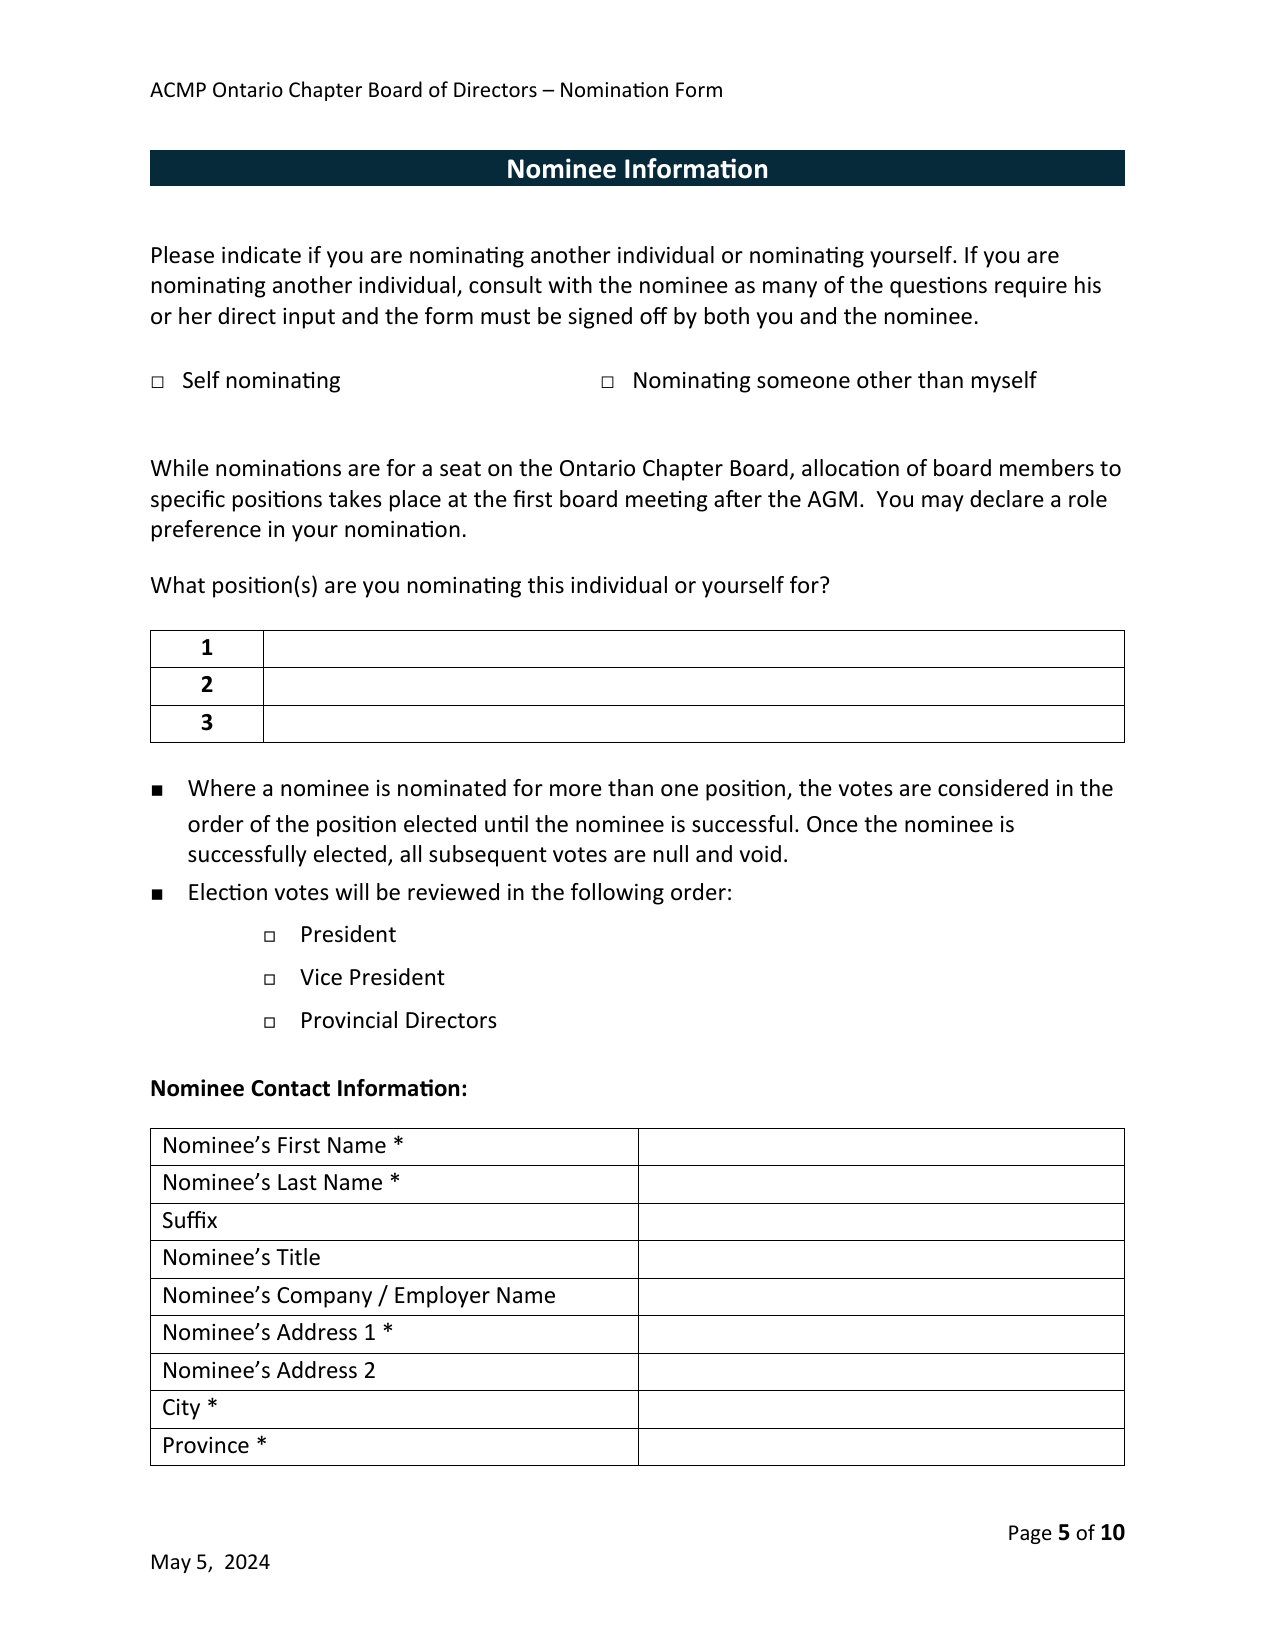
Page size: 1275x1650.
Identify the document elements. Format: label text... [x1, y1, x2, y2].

table_header 1 [151, 631, 263, 667]
table_cell 3 [151, 706, 263, 742]
text □ Self nominating □ Nominating someone other than myself [150, 364, 1125, 395]
table_cell [639, 1241, 1124, 1278]
list Election votes will be reviewed in the following order: [150, 869, 1125, 912]
text What position(s) are you nominating this individual or yourself for? [150, 569, 1125, 599]
table_cell City * [151, 1391, 638, 1428]
table_cell Nominee’s Title [151, 1241, 638, 1278]
table_cell [639, 1204, 1124, 1240]
table_cell [639, 1391, 1124, 1428]
text While nominations are for a seat on the Ontario Chapter Board, allocation of board members to specific positions takes place at the first board meeting after the AGM. You may declare a role preference in your nomination. [150, 452, 1125, 544]
list Provincial Directors [262, 997, 1125, 1040]
table_cell [639, 1316, 1124, 1353]
table_cell Nominee’s Last Name * [151, 1166, 638, 1203]
table_cell [639, 1354, 1124, 1390]
table_cell [639, 1429, 1124, 1465]
table_cell 2 [151, 668, 263, 705]
text Please indicate if you are nominating another individual or nominating yourself. If you are nominating another individual, consult with the nominee as many of the questions require his or her direct input and the form must be signed off by both you and the nominee. [150, 239, 1125, 331]
table_cell [639, 1279, 1124, 1315]
table_cell [264, 668, 1124, 705]
list Vice President [262, 954, 1125, 997]
table_cell Nominee’s Address 2 [151, 1354, 638, 1390]
table_cell Nominee’s Address 1 * [151, 1316, 638, 1353]
text Nominee Contact Information: [150, 1072, 1125, 1103]
table_header [264, 631, 1124, 667]
list Where a nominee is nominated for more than one position, the votes are considered in the order of the position elected until the nominee is successful. Once the nominee is successfully elected, all subsequent votes are null and void. [150, 765, 1125, 869]
table_header [639, 1129, 1124, 1165]
list President [262, 912, 1125, 954]
table_cell Province * [151, 1429, 638, 1465]
table_cell [639, 1166, 1124, 1203]
subtitle Nominee Information [150, 150, 1125, 186]
table_cell Nominee’s Company / Employer Name [151, 1279, 638, 1315]
table_cell [264, 706, 1124, 742]
table_cell Suffix [151, 1204, 638, 1240]
table_header Nominee’s First Name * [151, 1129, 638, 1165]
